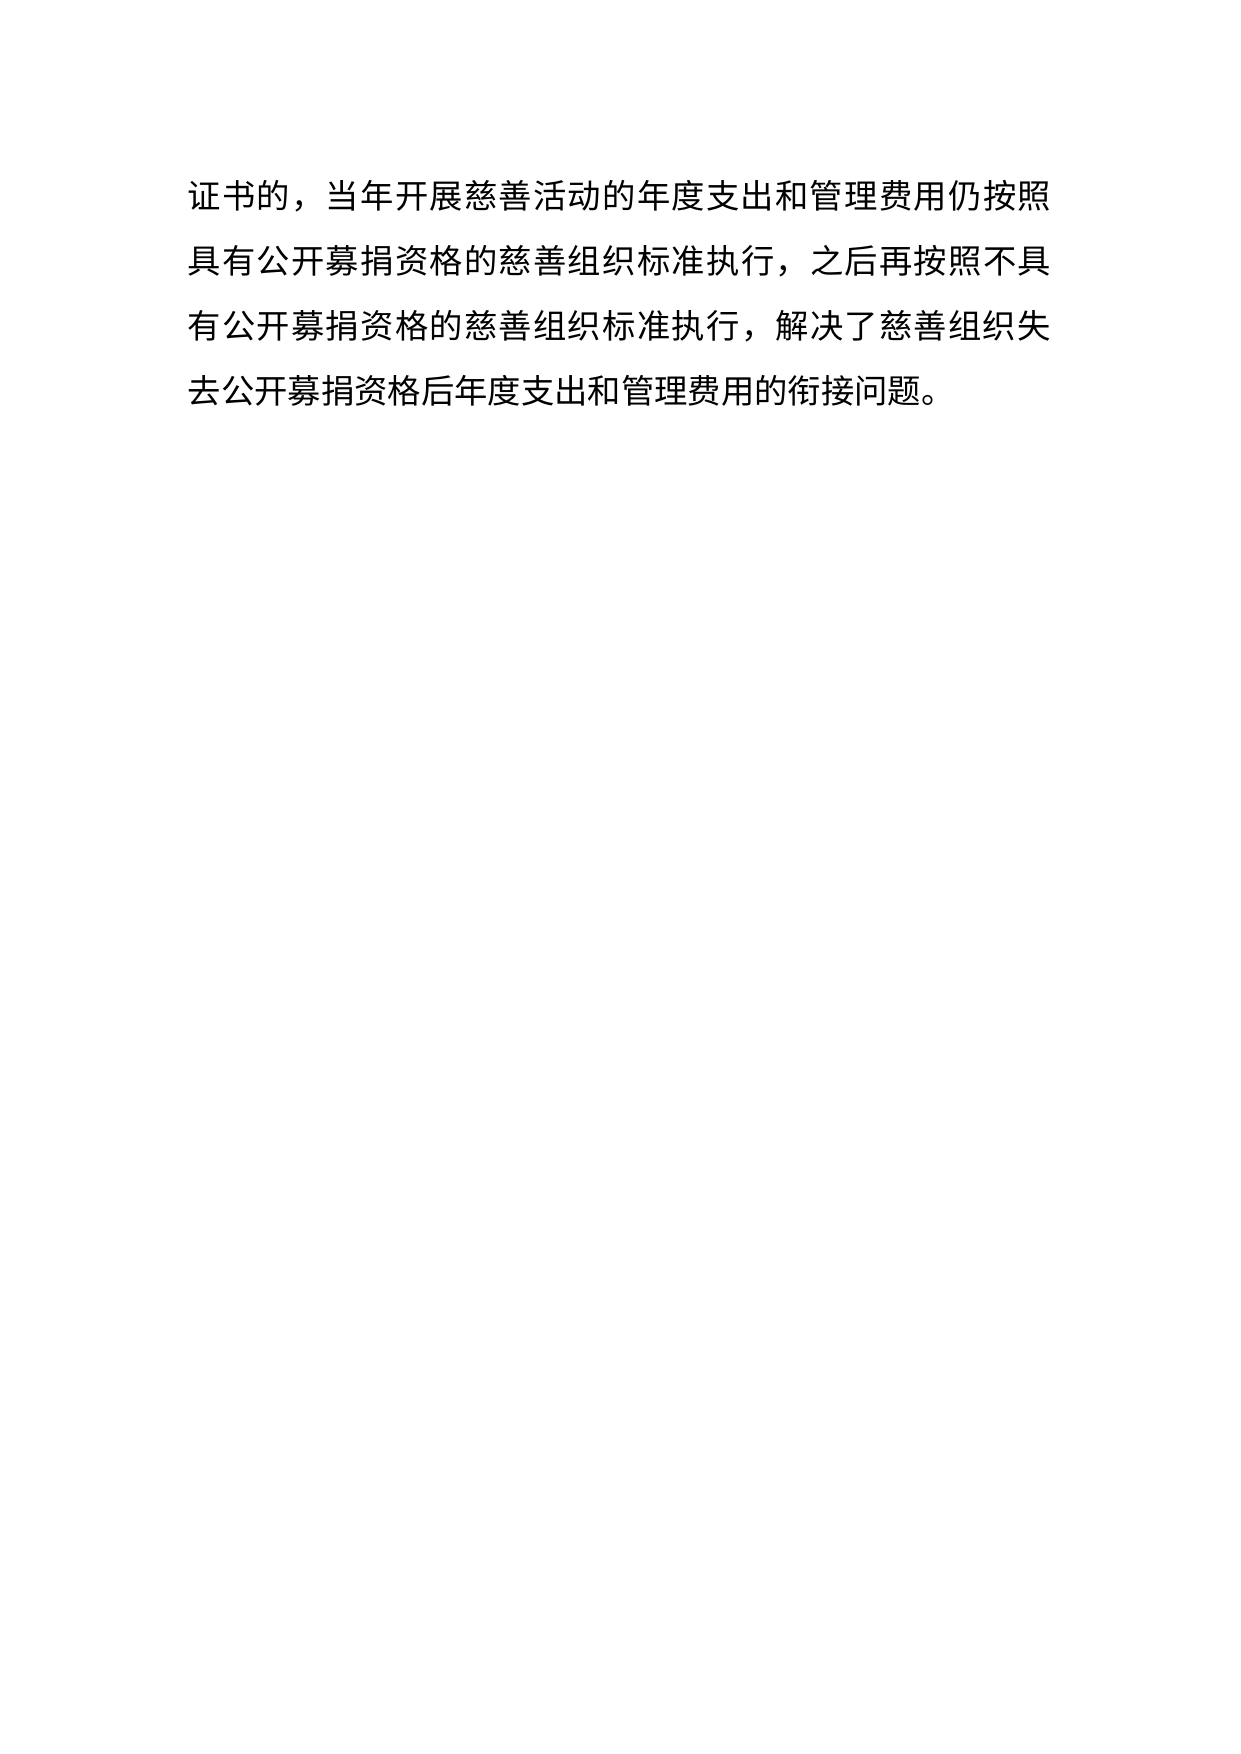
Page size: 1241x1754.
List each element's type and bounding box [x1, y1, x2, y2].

text [187, 162, 1053, 422]
